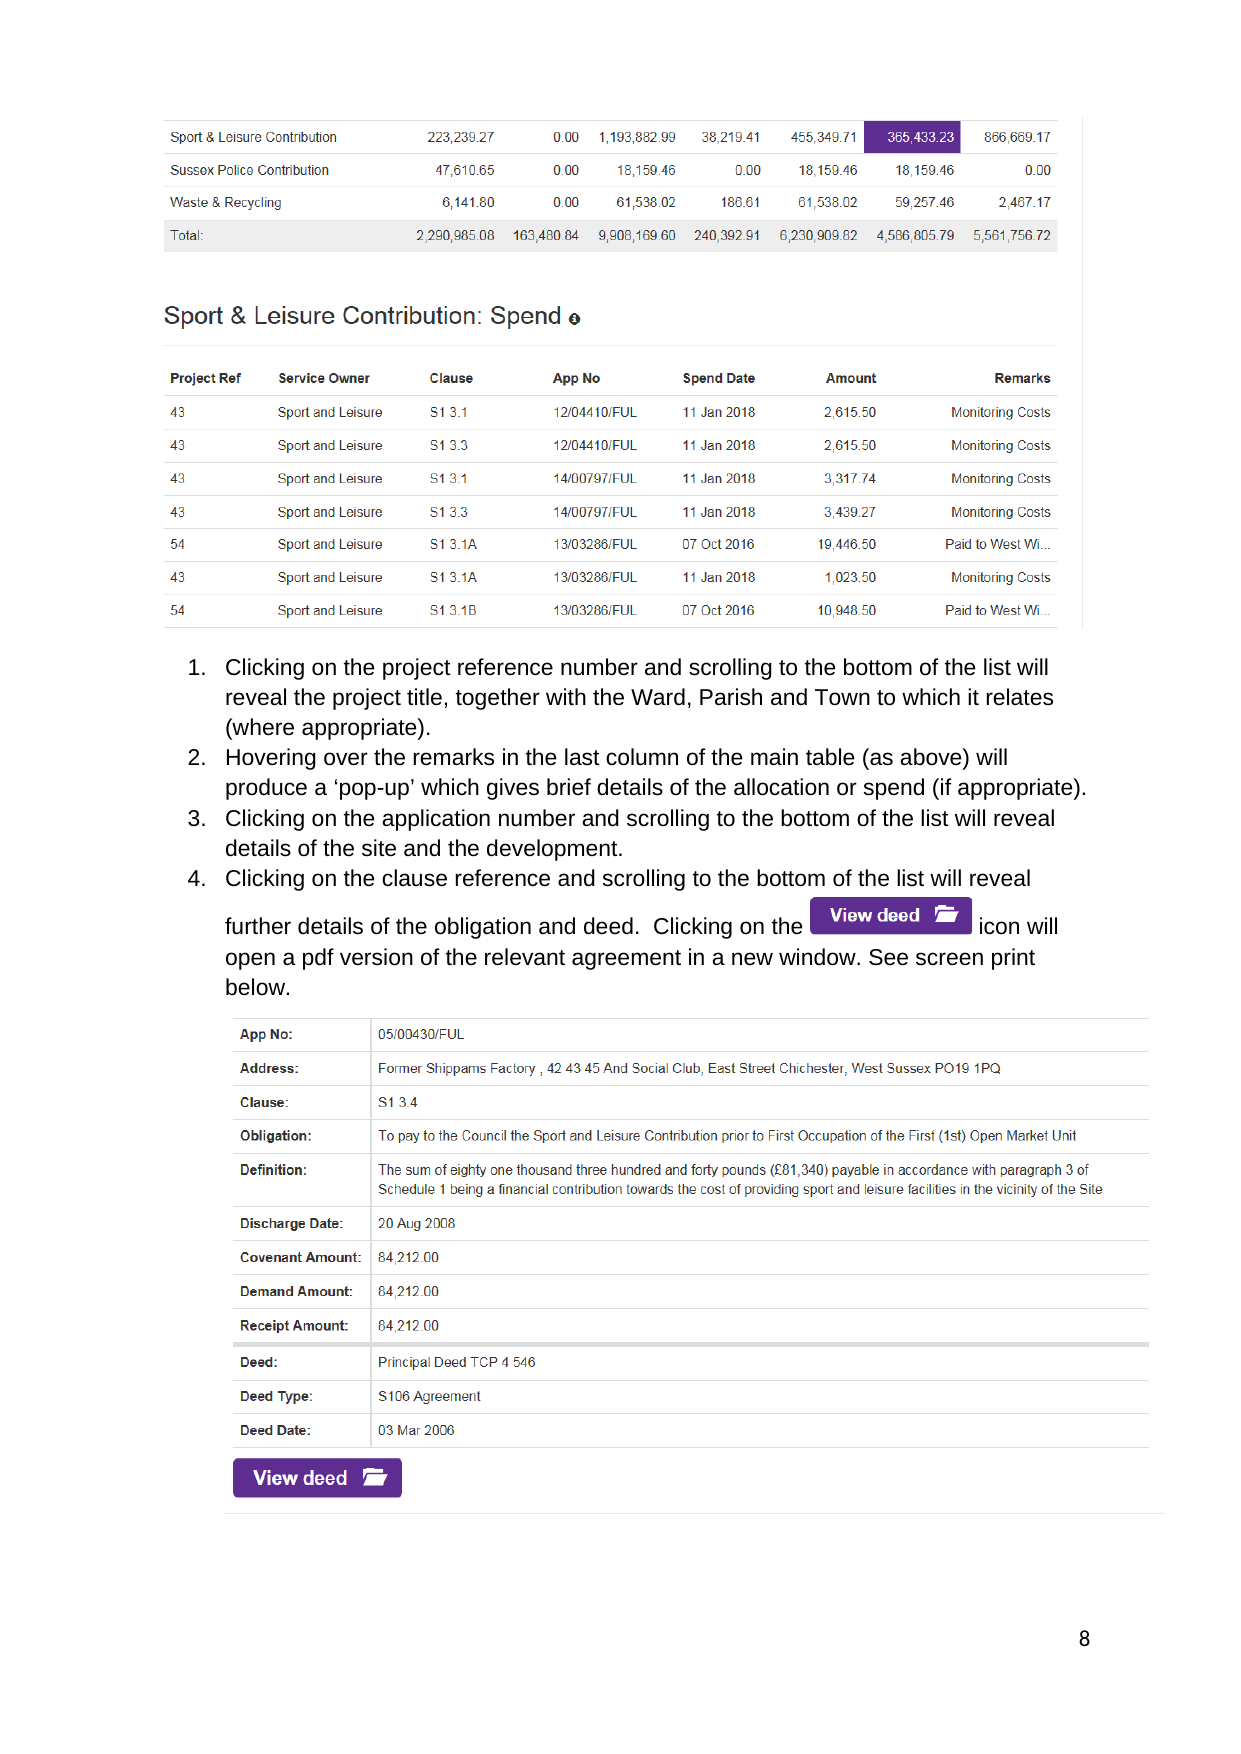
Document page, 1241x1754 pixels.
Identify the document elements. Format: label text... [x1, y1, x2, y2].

picture [225, 1003, 1166, 1520]
list Clicking on the clause reference and scrolling to the bottom of the list will reveal further details of the obligation and deed. Clicking on the icon will open a pdf version of the relevant agreement in a new window. See screen print below. [187, 865, 1090, 1000]
list Clicking on the project reference number and scrolling to the bottom of the list will reveal the project title, together with the Ward, Parish and Town to which it relates (where appropriate). [187, 653, 1090, 740]
picture [809, 895, 973, 935]
list Clicking on the application number and scrolling to the bottom of the list will reveal details of the site and the development. [187, 804, 1090, 861]
picture [150, 118, 1091, 629]
list Hovering over the remarks in the last column of the main table (as above) will produce a ‘pop-up’ which gives brief details of the allocation or spend (if appropriate). [187, 744, 1090, 801]
